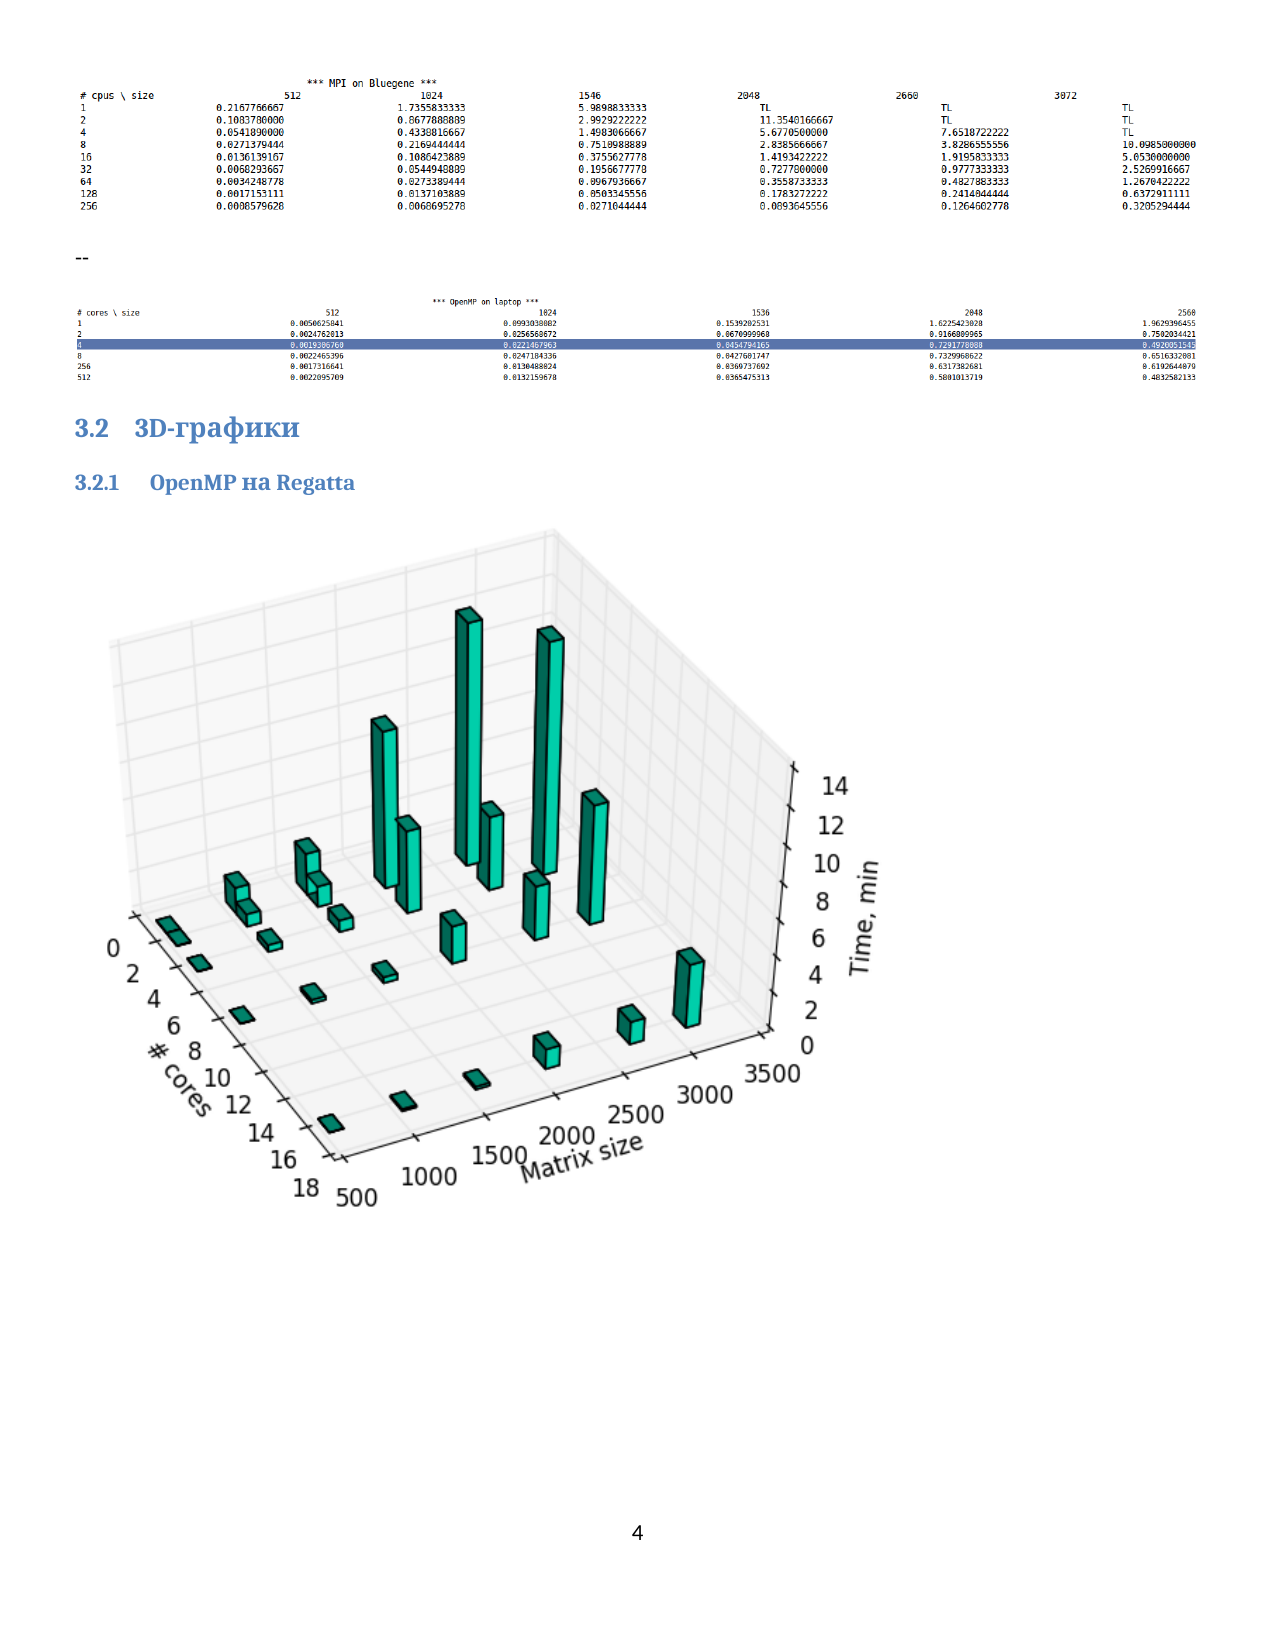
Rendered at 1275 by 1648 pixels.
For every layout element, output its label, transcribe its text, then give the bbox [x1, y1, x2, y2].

picture [75, 296, 1201, 388]
picture [75, 499, 905, 1229]
subtitle OpenMP на Regatta [75, 469, 1200, 496]
subtitle 3D-графики [75, 413, 1200, 444]
picture [75, 75, 1201, 219]
text -- [75, 243, 1200, 271]
